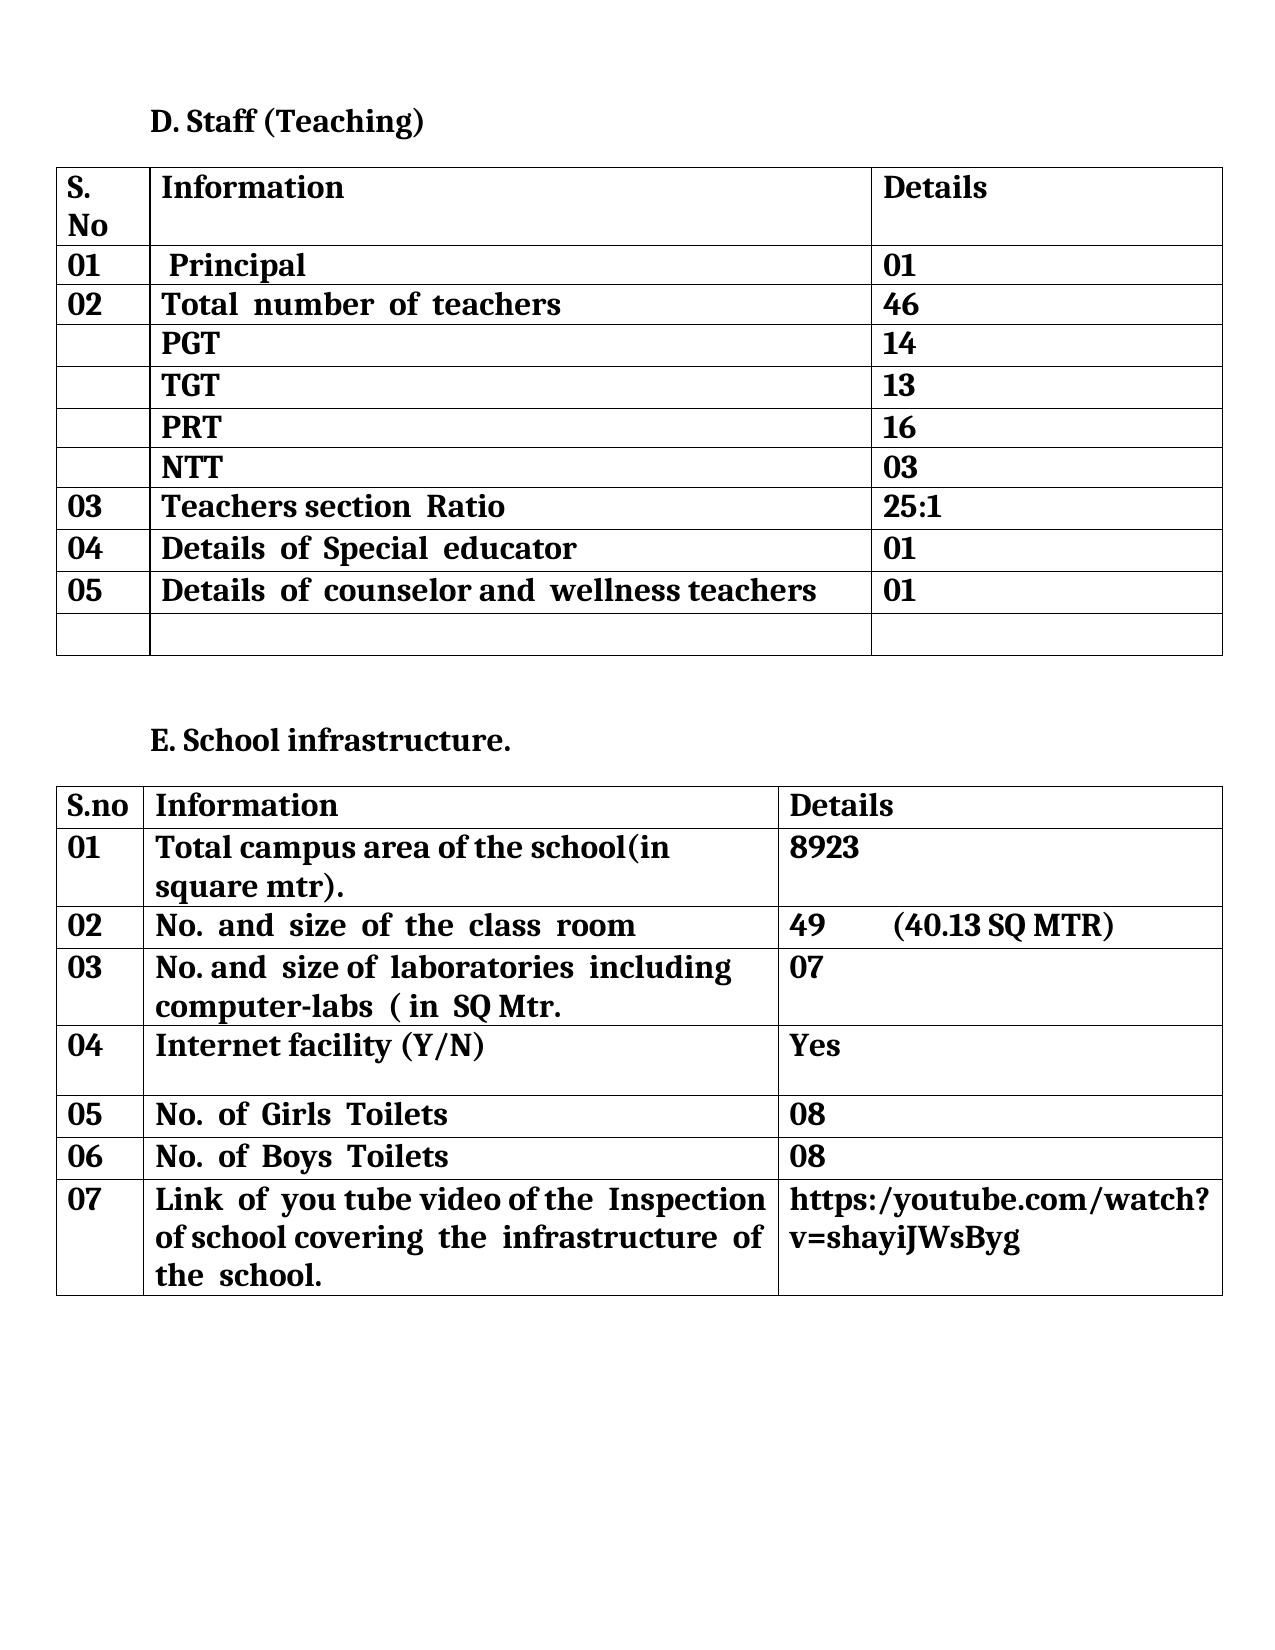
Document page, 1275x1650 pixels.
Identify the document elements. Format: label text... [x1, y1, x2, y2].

table_cell 16 [872, 409, 1222, 447]
table_header Details [872, 168, 1222, 245]
table_cell Teachers section Ratio [151, 488, 871, 529]
table_cell Link of you tube video of the Inspection of school covering the infrastructure of the school. [144, 1180, 778, 1295]
table_cell 8923 [779, 829, 1222, 906]
table_cell 05 [57, 572, 149, 613]
table_cell [57, 409, 149, 447]
table_cell [57, 367, 149, 408]
table_cell No. of Girls Toilets [144, 1096, 778, 1137]
table_cell 04 [57, 530, 149, 571]
table_cell [57, 448, 149, 487]
table_cell 04 [57, 1026, 143, 1095]
table_cell 14 [872, 325, 1222, 366]
table_cell 13 [872, 367, 1222, 408]
table_cell 01 [872, 572, 1222, 613]
table_cell 08 [779, 1096, 1222, 1137]
table_header Information [144, 787, 778, 828]
table_cell PGT [151, 325, 871, 366]
table_cell 03 [57, 488, 149, 529]
table_cell 01 [57, 246, 149, 284]
table_cell [57, 325, 149, 366]
table_header S.no [57, 787, 143, 828]
text D. Staff (Teaching) [150, 102, 1125, 141]
table_cell https:/youtube.com/watch?v=shayiJWsByg [779, 1180, 1222, 1295]
table_cell [57, 614, 149, 655]
table_cell [151, 614, 871, 655]
table_cell 07 [779, 949, 1222, 1025]
table_cell TGT [151, 367, 871, 408]
table_cell 02 [57, 907, 143, 948]
table_cell Details of Special educator [151, 530, 871, 571]
table_cell 01 [872, 246, 1222, 284]
table_cell Internet facility (Y/N) [144, 1026, 778, 1095]
table_cell 25:1 [872, 488, 1222, 529]
table_cell 01 [872, 530, 1222, 571]
table_cell 03 [57, 949, 143, 1025]
table_cell Principal [151, 246, 871, 284]
table_cell Total campus area of the school(in square mtr). [144, 829, 778, 906]
table_cell 01 [57, 829, 143, 906]
table_cell No. and size of laboratories including computer-labs ( in SQ Mtr. [144, 949, 778, 1025]
table_header S. No [57, 168, 149, 245]
table_cell No. and size of the class room [144, 907, 778, 948]
table_cell Yes [779, 1026, 1222, 1095]
table_cell Total number of teachers [151, 285, 871, 324]
table_cell 06 [57, 1138, 143, 1179]
table_header Information [151, 168, 871, 245]
table_cell 49 (40.13 SQ MTR) [779, 907, 1222, 948]
table_cell No. of Boys Toilets [144, 1138, 778, 1179]
table_cell Details of counselor and wellness teachers [151, 572, 871, 613]
text E. School infrastructure. [150, 721, 1125, 759]
table_cell 05 [57, 1096, 143, 1137]
table_cell 03 [872, 448, 1222, 487]
table_cell 46 [872, 285, 1222, 324]
table_cell 02 [57, 285, 149, 324]
table_cell PRT [151, 409, 871, 447]
table_cell [872, 614, 1222, 655]
table_header Details [779, 787, 1222, 828]
table_cell 08 [779, 1138, 1222, 1179]
table_cell NTT [151, 448, 871, 487]
table_cell 07 [57, 1180, 143, 1295]
